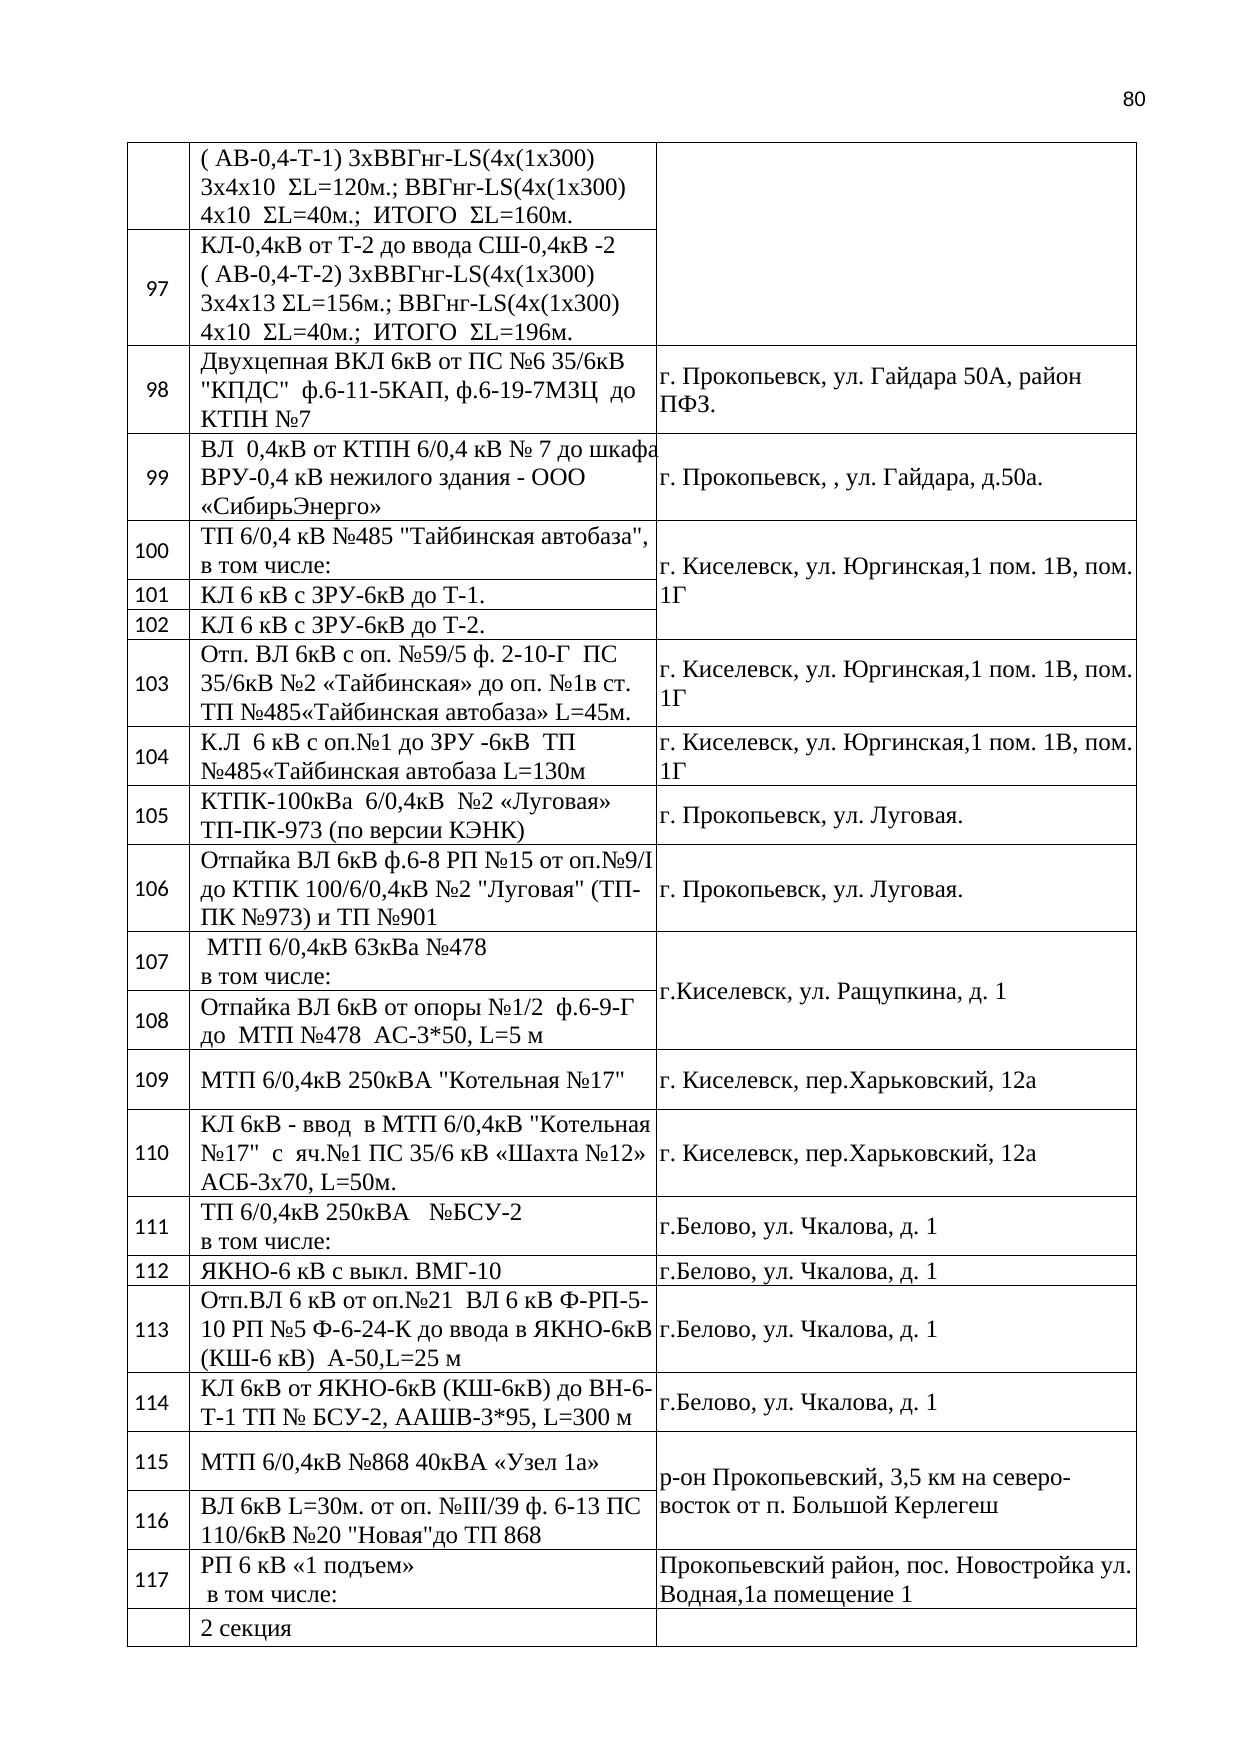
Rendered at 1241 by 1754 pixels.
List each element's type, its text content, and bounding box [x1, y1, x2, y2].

table_cell [128, 727, 189, 785]
table_cell [128, 991, 189, 1049]
table_cell [128, 932, 189, 990]
table_cell МТП 6/0,4кВ 250кВА "Котельная №17" [190, 1050, 656, 1108]
table_cell [128, 1286, 189, 1372]
table_cell Двухцепная ВКЛ 6кВ от ПС №6 35/6кВ "КПДС" ф.6-11-5КАП, ф.6-19-7МЗЦ до КТПН №7 [190, 346, 656, 433]
table_cell РП 6 кВ «1 подъем» в том числе: [190, 1550, 656, 1608]
table_cell г. Прокопьевск, ул. Луговая. [657, 786, 1136, 844]
table_cell [128, 580, 189, 609]
table_cell КТПК-100кВа 6/0,4кВ №2 «Луговая» ТП-ПК-973 (по версии КЭНК) [190, 786, 656, 844]
table_cell [128, 1609, 189, 1646]
table_cell [657, 1609, 1136, 1646]
table_cell [128, 521, 189, 579]
table_cell [128, 1197, 189, 1255]
table_cell КЛ-0,4кВ от Т-2 до ввода СШ-0,4кВ -2 ( АВ-0,4-Т-2) 3хВВГнг-LS(4х(1х300) 3х4х13 ƩL=156м.; ВВГнг-LS(4х(1х300) 4х10 ƩL=40м.; ИТОГО ƩL=196м. [190, 230, 656, 345]
table_cell Отпайка ВЛ 6кВ ф.6-8 РП №15 от оп.№9/I до КТПК 100/6/0,4кВ №2 "Луговая" (ТП-ПК №973) и ТП №901 [190, 845, 656, 931]
table_cell МТП 6/0,4кВ №868 40кВА «Узел 1а» [190, 1432, 656, 1490]
table_cell [128, 1110, 189, 1196]
table_cell г. Прокопьевск, ул. Гайдара 50А, район ПФЗ. [657, 346, 1136, 433]
table_cell г. Прокопьевск, , ул. Гайдара, д.50а. [657, 434, 1136, 520]
table_cell г.Белово, ул. Чкалова, д. 1 [657, 1197, 1136, 1255]
table_cell ЯКНО-6 кВ с выкл. ВМГ-10 [190, 1256, 656, 1284]
table_cell ТП 6/0,4кВ 250кВА №БСУ-2 в том числе: [190, 1197, 656, 1255]
table_cell 2 секция [190, 1609, 656, 1646]
table_cell г. Киселевск, ул. Юргинская,1 пом. 1В, пом. 1Г [657, 640, 1136, 726]
table_cell г.Белово, ул. Чкалова, д. 1 [657, 1286, 1136, 1372]
table_cell р-он Прокопьевский, 3,5 км на северо-восток от п. Большой Керлегеш [657, 1432, 1136, 1549]
table_cell г. Прокопьевск, ул. Луговая. [657, 845, 1136, 931]
table_cell МТП 6/0,4кВ 63кВа №478 в том числе: [190, 932, 656, 990]
table_cell [128, 434, 189, 520]
table_cell ВЛ 0,4кВ от КТПН 6/0,4 кВ № 7 до шкафа ВРУ-0,4 кВ нежилого здания - ООО «СибирьЭнерго» [190, 434, 656, 520]
table_cell ВЛ 6кВ L=30м. от оп. №III/39 ф. 6-13 ПС 110/6кВ №20 "Новая"до ТП 868 [190, 1491, 656, 1549]
table_cell КЛ 6кВ - ввод в МТП 6/0,4кВ "Котельная №17" с яч.№1 ПС 35/6 кВ «Шахта №12» АСБ-3х70, L=50м. [190, 1110, 656, 1196]
table_cell [128, 1550, 189, 1608]
table_cell г.Белово, ул. Чкалова, д. 1 [657, 1373, 1136, 1431]
table_cell [128, 1432, 189, 1490]
table_cell [128, 610, 189, 638]
table_cell [128, 1491, 189, 1549]
table_cell ТП 6/0,4 кВ №485 "Тайбинская автобаза", в том числе: [190, 521, 656, 579]
table_cell КЛ 6кВ от ЯКНО-6кВ (КШ-6кВ) до ВН-6-Т-1 ТП № БСУ-2, ААШВ-3*95, L=300 м [190, 1373, 656, 1431]
table_cell г. Киселевск, ул. Юргинская,1 пом. 1В, пом. 1Г [657, 521, 1136, 638]
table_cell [190, 143, 656, 229]
table_cell г.Белово, ул. Чкалова, д. 1 [657, 1256, 1136, 1284]
table_cell [128, 1050, 189, 1108]
table_cell КЛ 6 кВ с ЗРУ-6кВ до Т-1. [190, 580, 656, 609]
table_cell г. Киселевск, ул. Юргинская,1 пом. 1В, пом. 1Г [657, 727, 1136, 785]
table_cell Отпайка ВЛ 6кВ от опоры №1/2 ф.6-9-Г до МТП №478 АС-3*50, L=5 м [190, 991, 656, 1049]
table_cell [128, 786, 189, 844]
table_cell КЛ 6 кВ с ЗРУ-6кВ до Т-2. [190, 610, 656, 638]
table_cell [128, 143, 189, 229]
table_cell г.Киселевск, ул. Ращупкина, д. 1 [657, 932, 1136, 1049]
table_cell г. Киселевск, пер.Харьковский, 12а [657, 1110, 1136, 1196]
table_cell [128, 1373, 189, 1431]
table_cell г. Киселевск, пер.Харьковский, 12а [657, 1050, 1136, 1108]
table_cell Отп. ВЛ 6кВ с оп. №59/5 ф. 2-10-Г ПС 35/6кВ №2 «Тайбинская» до оп. №1в ст. ТП №485«Тайбинская автобаза» L=45м. [190, 640, 656, 726]
table_cell [128, 1256, 189, 1284]
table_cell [657, 1550, 1136, 1608]
table_cell [128, 230, 189, 345]
table_cell [128, 346, 189, 433]
table_cell [128, 845, 189, 931]
table_cell [128, 640, 189, 726]
table_cell К.Л 6 кВ с оп.№1 до ЗРУ -6кВ ТП №485«Тайбинская автобаза L=130м [190, 727, 656, 785]
table_cell Отп.ВЛ 6 кВ от оп.№21 ВЛ 6 кВ Ф-РП-5-10 РП №5 Ф-6-24-К до ввода в ЯКНО-6кВ (КШ-6 кВ) А-50,L=25 м [190, 1286, 656, 1372]
